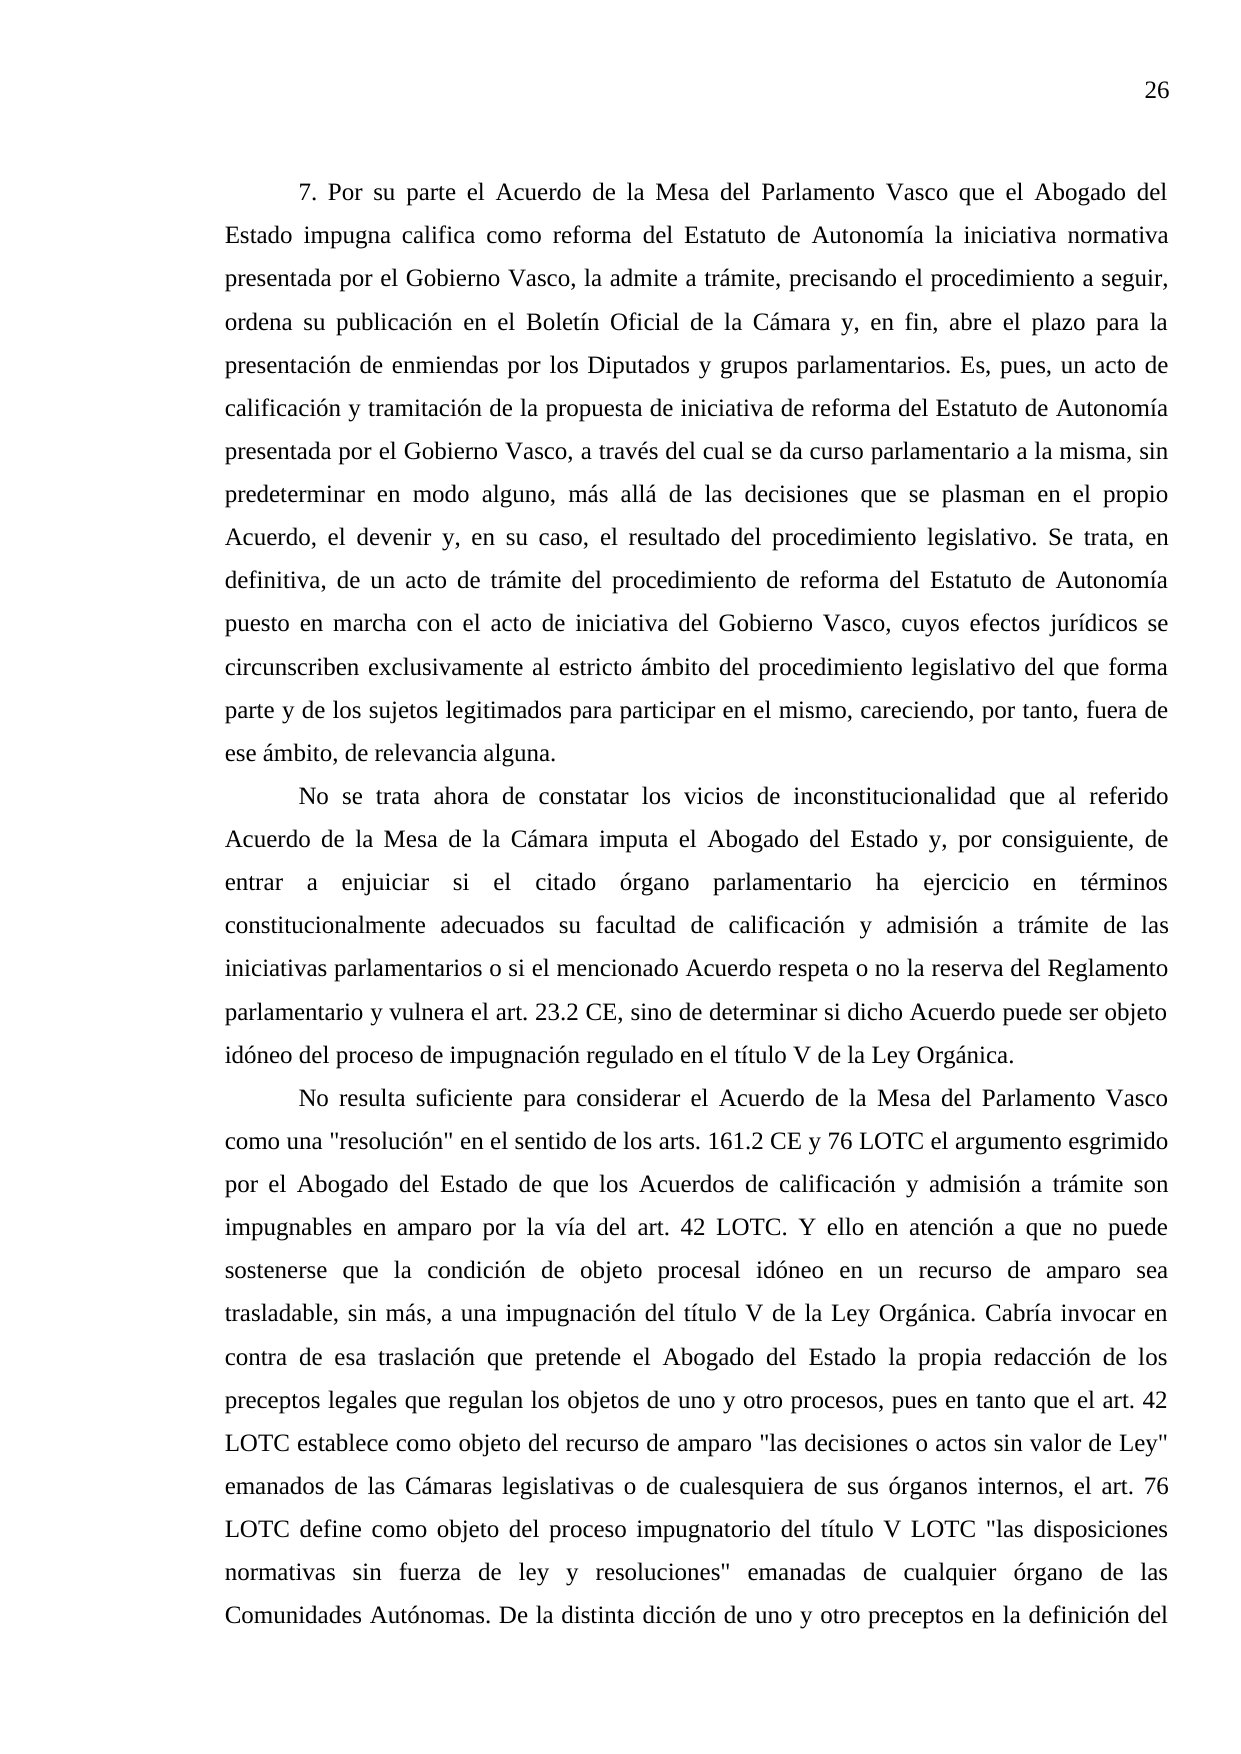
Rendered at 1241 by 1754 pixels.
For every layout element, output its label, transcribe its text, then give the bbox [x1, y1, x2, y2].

text No se trata ahora de constatar los vicios de inconstitucionalidad que al referido Acuerdo de la Mesa de la Cámara imputa el Abogado del Estado y, por consiguiente, de entrar a enjuiciar si el citado órgano parlamentario ha ejercicio en términos constitucionalmente adecuados su facultad de calificación y admisión a trámite de las iniciativas parlamentarios o si el mencionado Acuerdo respeta o no la reserva del Reglamento parlamentario y vulnera el art. 23.2 CE, sino de determinar si dicho Acuerdo puede ser objeto idóneo del proceso de impugnación regulado en el título V de la Ley Orgánica. [224, 781, 1169, 1068]
text 7. Por su parte el Acuerdo de la Mesa del Parlamento Vasco que el Abogado del Estado impugna califica como reforma del Estatuto de Autonomía la iniciativa normativa presentada por el Gobierno Vasco, la admite a trámite, precisando el procedimiento a seguir, ordena su publicación en el Boletín Oficial de la Cámara y, en fin, abre el plazo para la presentación de enmiendas por los Diputados y grupos parlamentarios. Es, pues, un acto de calificación y tramitación de la propuesta de iniciativa de reforma del Estatuto de Autonomía presentada por el Gobierno Vasco, a través del cual se da curso parlamentario a la misma, sin predeterminar en modo alguno, más allá de las decisiones que se plasman en el propio Acuerdo, el devenir y, en su caso, el resultado del procedimiento legislativo. Se trata, en definitiva, de un acto de trámite del procedimiento de reforma del Estatuto de Autonomía puesto en marcha con el acto de iniciativa del Gobierno Vasco, cuyos efectos jurídicos se circunscriben exclusivamente al estricto ámbito del procedimiento legislativo del que forma parte y de los sujetos legitimados para participar en el mismo, careciendo, por tanto, fuera de ese ámbito, de relevancia alguna. [224, 177, 1169, 767]
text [224, 1083, 1169, 1629]
